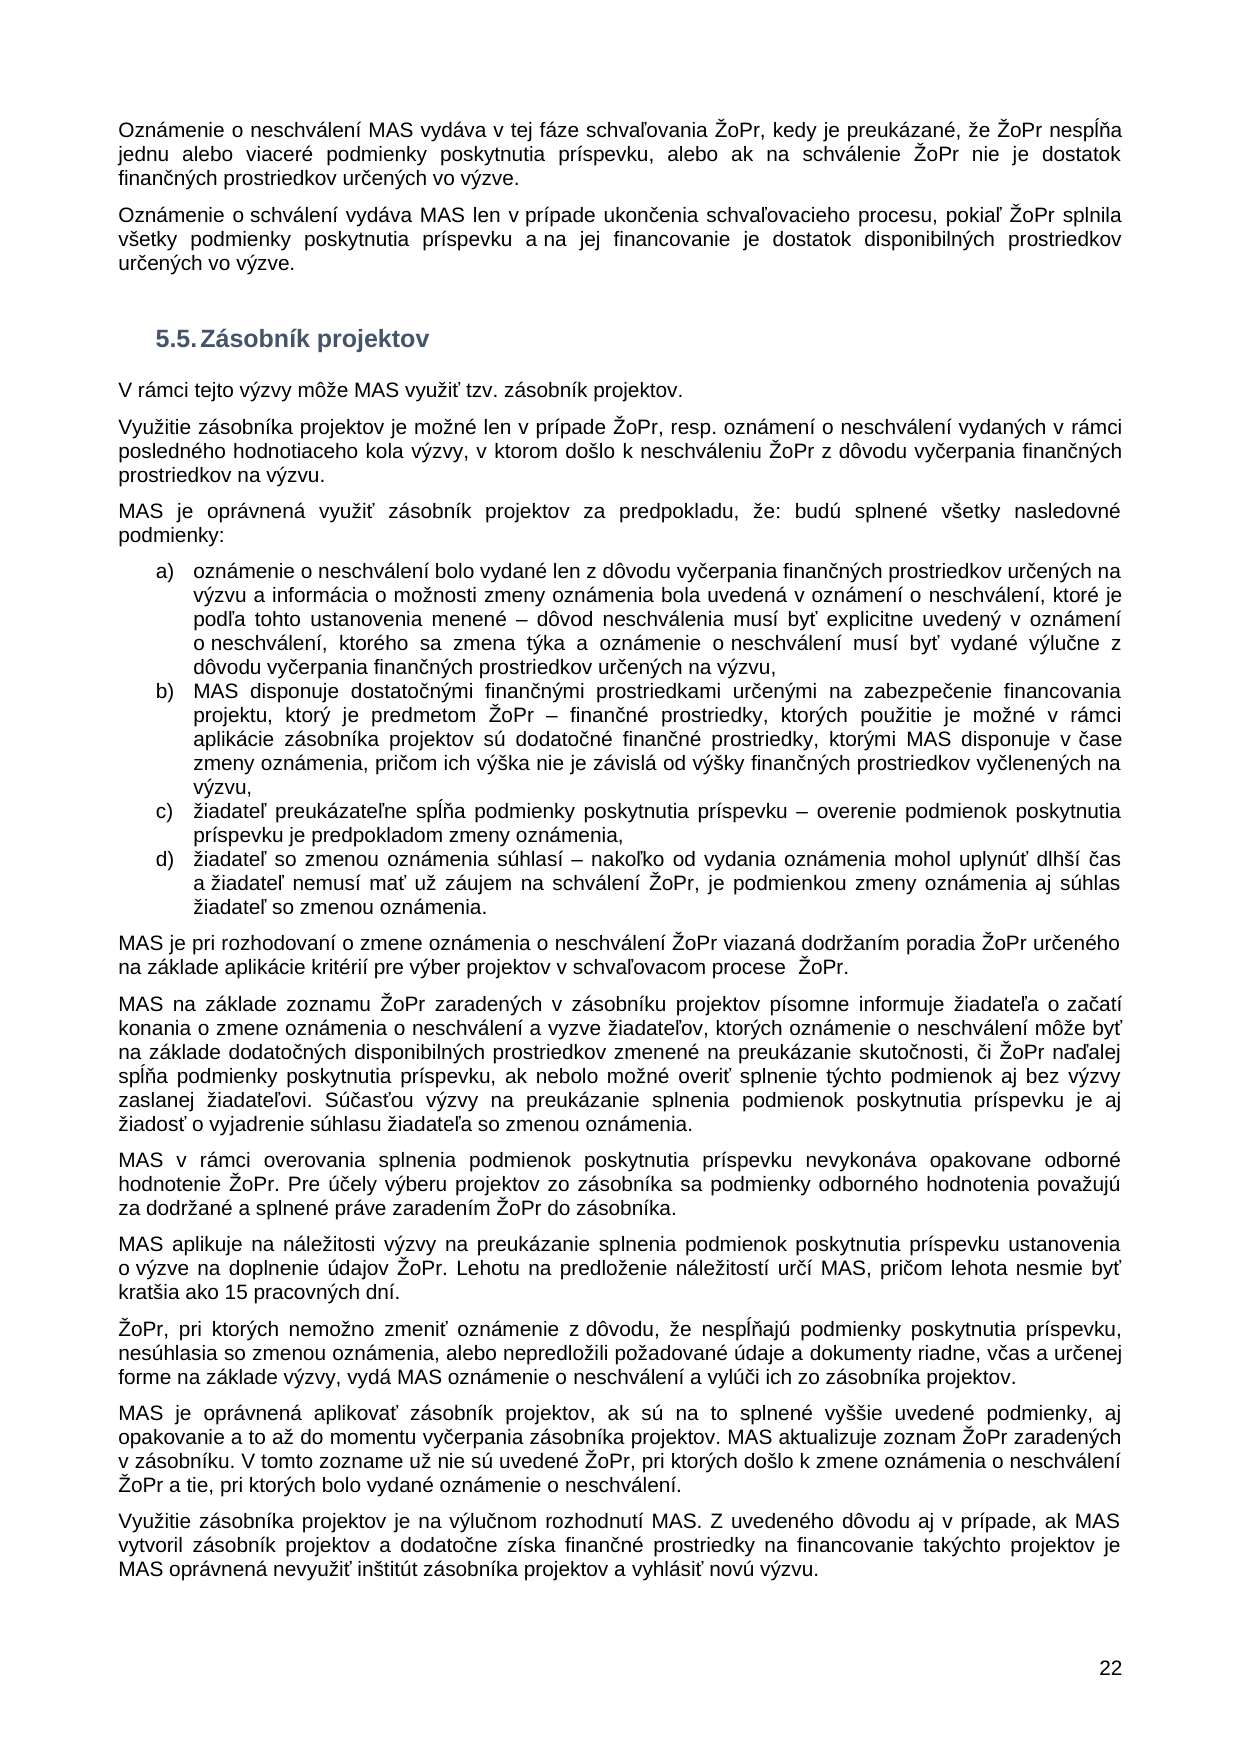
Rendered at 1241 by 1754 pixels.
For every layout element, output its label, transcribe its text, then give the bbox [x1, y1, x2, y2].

text MAS je pri rozhodovaní o zmene oznámenia o neschválení ŽoPr viazaná dodržaním poradia ŽoPr určeného na základe aplikácie kritérií pre výber projektov v schvaľovacom procese ŽoPr. [118, 931, 1122, 979]
list oznámenie o neschválení bolo vydané len z dôvodu vyčerpania finančných prostriedkov určených na výzvu a informácia o možnosti zmeny oznámenia bola uvedená v oznámení o neschválení, ktoré je podľa tohto ustanovenia menené – dôvod neschválenia musí byť explicitne uvedený v oznámení o neschválení, ktorého sa zmena týka a oznámenie o neschválení musí byť vydané výlučne z dôvodu vyčerpania finančných prostriedkov určených na výzvu, [156, 559, 1122, 679]
text MAS aplikuje na náležitosti výzvy na preukázanie splnenia podmienok poskytnutia príspevku ustanovenia o výzve na doplnenie údajov ŽoPr. Lehotu na predloženie náležitostí určí MAS, pričom lehota nesmie byť kratšia ako 15 pracovných dní. [118, 1232, 1122, 1304]
list MAS disponuje dostatočnými finančnými prostriedkami určenými na zabezpečenie financovania projektu, ktorý je predmetom ŽoPr – finančné prostriedky, ktorých použitie je možné v rámci aplikácie zásobníka projektov sú dodatočné finančné prostriedky, ktorými MAS disponuje v čase zmeny oznámenia, pričom ich výška nie je závislá od výšky finančných prostriedkov vyčlenených na výzvu, [156, 679, 1122, 799]
list Zásobník projektov [155, 324, 1122, 353]
text MAS je oprávnená aplikovať zásobník projektov, ak sú na to splnené vyššie uvedené podmienky, aj opakovanie a to až do momentu vyčerpania zásobníka projektov. MAS aktualizuje zoznam ŽoPr zaradených v zásobníku. V tomto zozname už nie sú uvedené ŽoPr, pri ktorých došlo k zmene oznámenia o neschválení ŽoPr a tie, pri ktorých bolo vydané oznámenie o neschválení. [118, 1401, 1122, 1497]
list žiadateľ preukázateľne spĺňa podmienky poskytnutia príspevku – overenie podmienok poskytnutia príspevku je predpokladom zmeny oznámenia, [156, 799, 1122, 847]
text Využitie zásobníka projektov je možné len v prípade ŽoPr, resp. oznámení o neschválení vydaných v rámci posledného hodnotiaceho kola výzvy, v ktorom došlo k neschváleniu ŽoPr z dôvodu vyčerpania finančných prostriedkov na výzvu. [118, 414, 1122, 486]
text MAS v rámci overovania splnenia podmienok poskytnutia príspevku nevykonáva opakovane odborné hodnotenie ŽoPr. Pre účely výberu projektov zo zásobníka sa podmienky odborného hodnotenia považujú za dodržané a splnené práve zaradením ŽoPr do zásobníka. [118, 1148, 1122, 1220]
text MAS na základe zoznamu ŽoPr zaradených v zásobníku projektov písomne informuje žiadateľa o začatí konania o zmene oznámenia o neschválení a vyzve žiadateľov, ktorých oznámenie o neschválení môže byť na základe dodatočných disponibilných prostriedkov zmenené na preukázanie skutočnosti, či ŽoPr naďalej spĺňa podmienky poskytnutia príspevku, ak nebolo možné overiť splnenie týchto podmienok aj bez výzvy zaslanej žiadateľovi. Súčasťou výzvy na preukázanie splnenia podmienok poskytnutia príspevku je aj žiadosť o vyjadrenie súhlasu žiadateľa so zmenou oznámenia. [118, 992, 1122, 1135]
text ŽoPr, pri ktorých nemožno zmeniť oznámenie z dôvodu, že nespĺňajú podmienky poskytnutia príspevku, nesúhlasia so zmenou oznámenia, alebo nepredložili požadované údaje a dokumenty riadne, včas a určenej forme na základe výzvy, vydá MAS oznámenie o neschválení a vylúči ich zo zásobníka projektov. [118, 1317, 1122, 1388]
text Oznámenie o schválení vydáva MAS len v prípade ukončenia schvaľovacieho procesu, pokiaľ ŽoPr splnila všetky podmienky poskytnutia príspevku a na jej financovanie je dostatok disponibilných prostriedkov určených vo výzve. [118, 202, 1122, 274]
text MAS je oprávnená využiť zásobník projektov za predpokladu, že: budú splnené všetky nasledovné podmienky: [118, 499, 1122, 547]
text Využitie zásobníka projektov je na výlučnom rozhodnutí MAS. Z uvedeného dôvodu aj v prípade, ak MAS vytvoril zásobník projektov a dodatočne získa finančné prostriedky na financovanie takýchto projektov je MAS oprávnená nevyužiť inštitút zásobníka projektov a vyhlásiť novú výzvu. [118, 1509, 1122, 1581]
list žiadateľ so zmenou oznámenia súhlasí – nakoľko od vydania oznámenia mohol uplynúť dlhší čas a žiadateľ nemusí mať už záujem na schválení ŽoPr, je podmienkou zmeny oznámenia aj súhlas žiadateľ so zmenou oznámenia. [156, 847, 1122, 919]
text Oznámenie o neschválení MAS vydáva v tej fáze schvaľovania ŽoPr, kedy je preukázané, že ŽoPr nespĺňa jednu alebo viaceré podmienky poskytnutia príspevku, alebo ak na schválenie ŽoPr nie je dostatok finančných prostriedkov určených vo výzve. [118, 118, 1122, 190]
text V rámci tejto výzvy môže MAS využiť tzv. zásobník projektov. [118, 378, 1122, 402]
